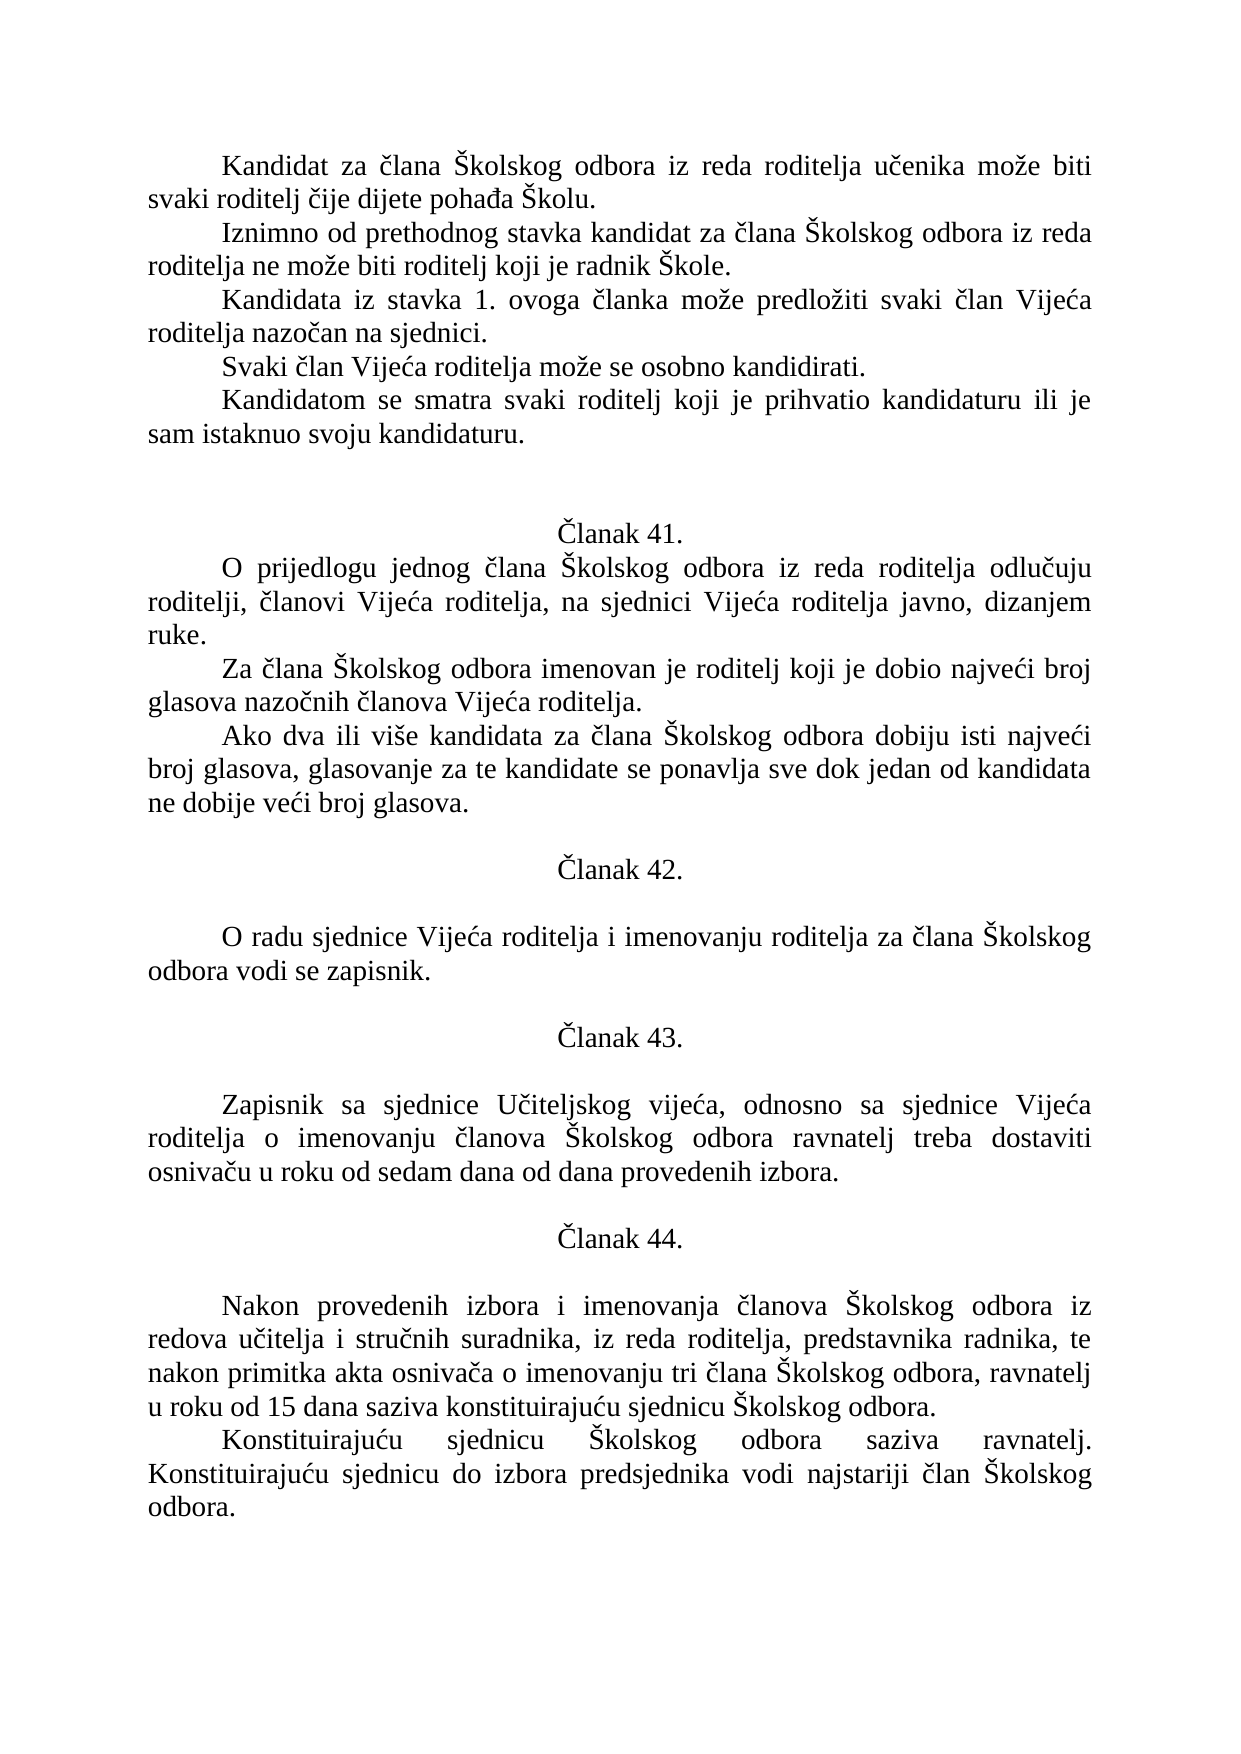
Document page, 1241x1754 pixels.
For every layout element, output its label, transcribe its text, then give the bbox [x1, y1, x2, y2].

text Svaki član Vijeća roditelja može se osobno kandidirati. [148, 349, 1093, 382]
text Kandidata iz stavka 1. ovoga članka može predložiti svaki član Vijeća roditelja nazočan na sjednici. [148, 282, 1093, 349]
text Članak 44. [148, 1221, 1093, 1254]
text O radu sjednice Vijeća roditelja i imenovanju roditelja za člana Školskog odbora vodi se zapisnik. [148, 919, 1093, 986]
text Kandidatom se smatra svaki roditelj koji je prihvatio kandidaturu ili je sam istaknuo svoju kandidaturu. [148, 382, 1093, 449]
text Članak 41. [148, 517, 1093, 550]
text Ako dva ili više kandidata za člana Školskog odbora dobiju isti najveći broj glasova, glasovanje za te kandidate se ponavlja sve dok jedan od kandidata ne dobije veći broj glasova. [148, 718, 1093, 818]
text Iznimno od prethodnog stavka kandidat za člana Školskog odbora iz reda roditelja ne može biti roditelj koji je radnik Škole. [148, 215, 1093, 282]
text Konstituirajuću sjednicu Školskog odbora saziva ravnatelj. Konstituirajuću sjednicu do izbora predsjednika vodi najstariji član Školskog odbora. [148, 1422, 1093, 1523]
text Članak 43. [148, 1020, 1093, 1053]
text Kandidat za člana Školskog odbora iz reda roditelja učenika može biti svaki roditelj čije dijete pohađa Školu. [148, 148, 1093, 215]
text O prijedlogu jednog člana Školskog odbora iz reda roditelja odlučuju roditelji, članovi Vijeća roditelja, na sjednici Vijeća roditelja javno, dizanjem ruke. [148, 550, 1093, 651]
text Za člana Školskog odbora imenovan je roditelj koji je dobio najveći broj glasova nazočnih članova Vijeća roditelja. [148, 651, 1093, 718]
text Članak 42. [148, 852, 1093, 886]
text Nakon provedenih izbora i imenovanja članova Školskog odbora iz redova učitelja i stručnih suradnika, iz reda roditelja, predstavnika radnika, te nakon primitka akta osnivača o imenovanju tri člana Školskog odbora, ravnatelj u roku od 15 dana saziva konstituirajuću sjednicu Školskog odbora. [148, 1288, 1093, 1422]
text Zapisnik sa sjednice Učiteljskog vijeća, odnosno sa sjednice Vijeća roditelja o imenovanju članova Školskog odbora ravnatelj treba dostaviti osnivaču u roku od sedam dana od dana provedenih izbora. [148, 1087, 1093, 1187]
